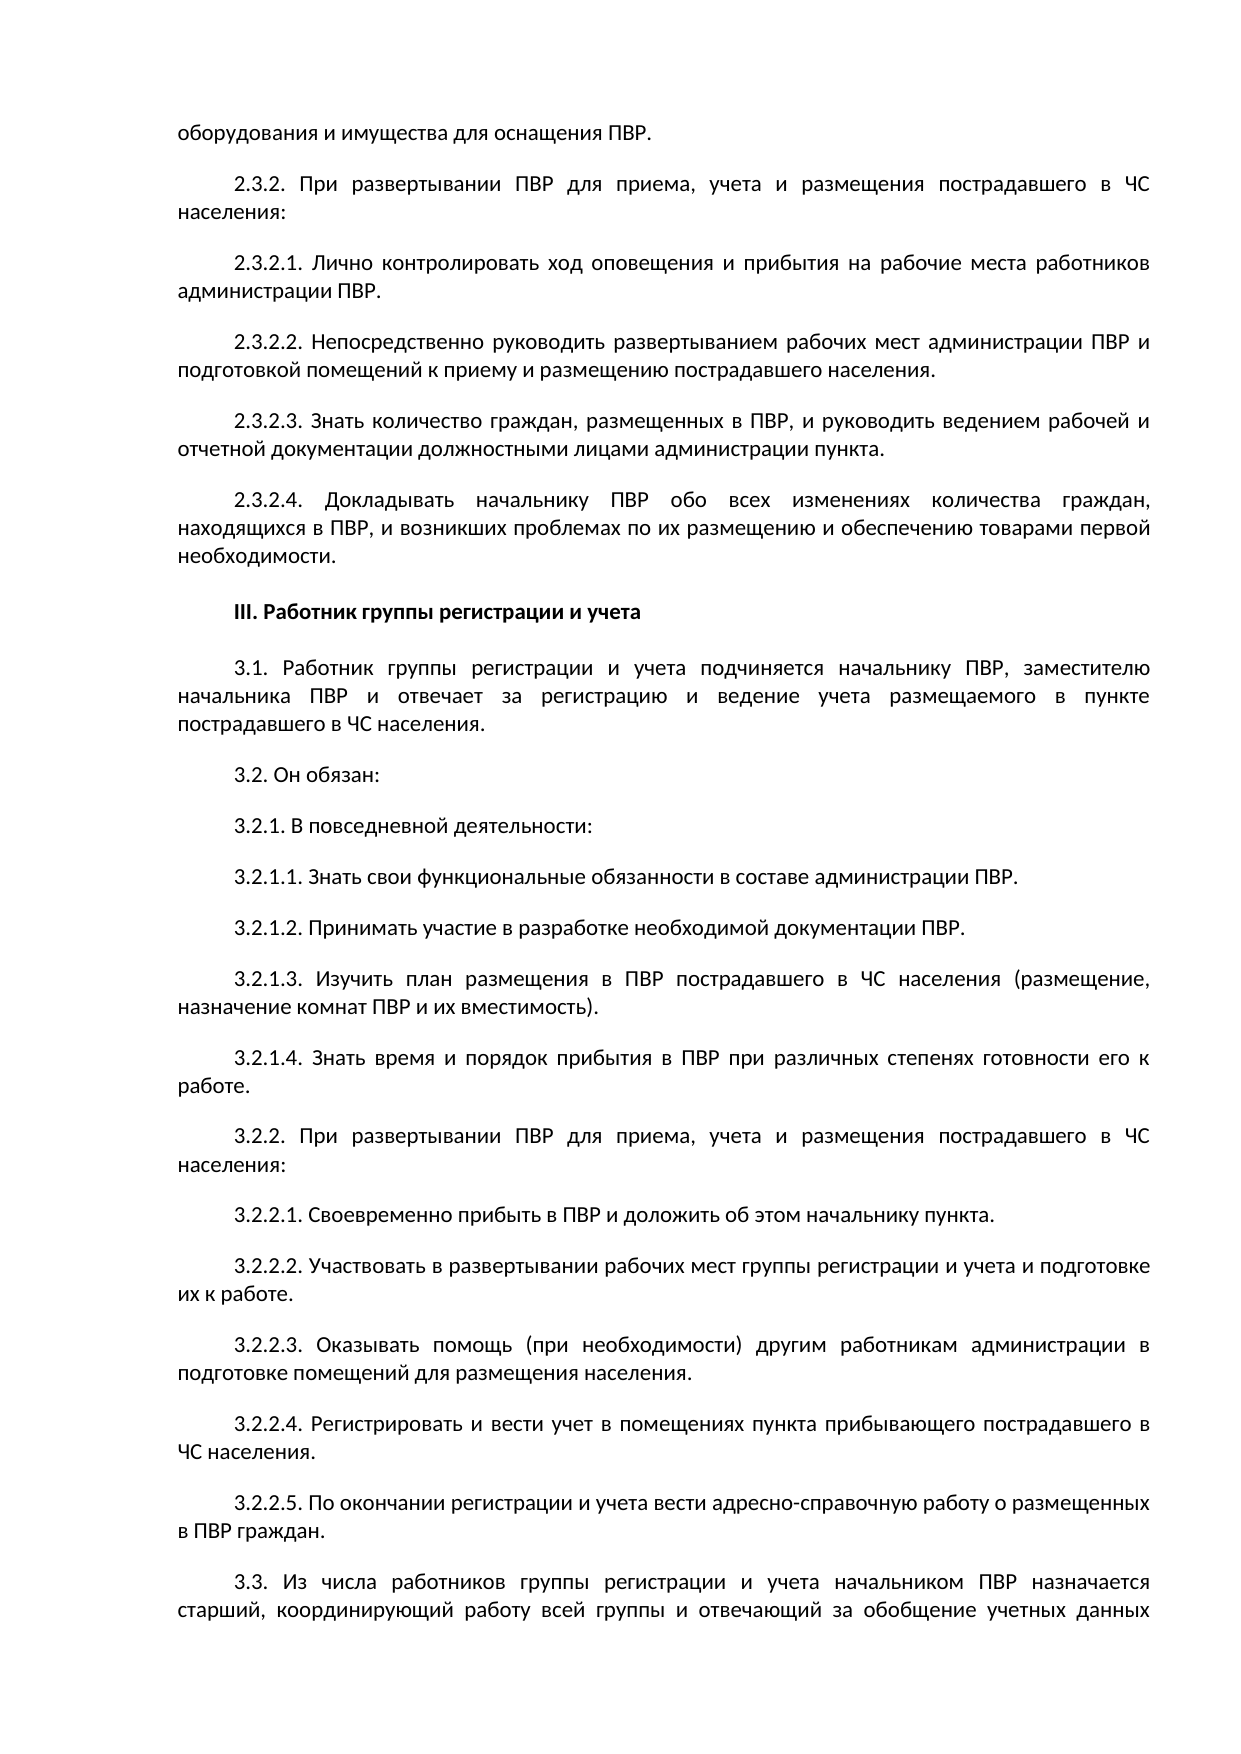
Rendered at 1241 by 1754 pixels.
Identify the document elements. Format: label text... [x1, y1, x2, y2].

text 3.2.1.3. Изучить план размещения в ПВР пострадавшего в ЧС населения (размещение, назначение комнат ПВР и их вместимость). [177, 964, 1152, 1020]
text 3.2.1. В повседневной деятельности: [177, 811, 1152, 839]
text 2.3.2. При развертывании ПВР для приема, учета и размещения пострадавшего в ЧС населения: [177, 169, 1152, 225]
text 3.2.1.1. Знать свои функциональные обязанности в составе администрации ПВР. [177, 862, 1152, 890]
text 3.2.1.2. Принимать участие в разработке необходимой документации ПВР. [177, 913, 1152, 941]
text 3.2.2.2. Участвовать в развертывании рабочих мест группы регистрации и учета и подготовке их к работе. [177, 1252, 1152, 1308]
text 2.3.2.4. Докладывать начальнику ПВР обо всех изменениях количества граждан, находящихся в ПВР, и возникших проблемах по их размещению и обеспечению товарами первой необходимости. [177, 485, 1152, 569]
text 3.2.2.1. Своевременно прибыть в ПВР и доложить об этом начальнику пункта. [177, 1201, 1152, 1229]
text 2.3.2.3. Знать количество граждан, размещенных в ПВР, и руководить ведением рабочей и отчетной документации должностными лицами администрации пункта. [177, 406, 1152, 462]
text 2.3.2.2. Непосредственно руководить развертыванием рабочих мест администрации ПВР и подготовкой помещений к приему и размещению пострадавшего населения. [177, 327, 1152, 383]
text 3.2.2. При развертывании ПВР для приема, учета и размещения пострадавшего в ЧС населения: [177, 1122, 1152, 1178]
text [177, 118, 1152, 146]
title III. Работник группы регистрации и учета [177, 597, 1152, 625]
text 3.2.2.4. Регистрировать и вести учет в помещениях пункта прибывающего пострадавшего в ЧС населения. [177, 1409, 1152, 1466]
text 3.1. Работник группы регистрации и учета подчиняется начальнику ПВР, заместителю начальника ПВР и отвечает за регистрацию и ведение учета размещаемого в пункте пострадавшего в ЧС населения. [177, 653, 1152, 737]
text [177, 1567, 1152, 1623]
text 3.2.1.4. Знать время и порядок прибытия в ПВР при различных степенях готовности его к работе. [177, 1043, 1152, 1099]
text 3.2.2.3. Оказывать помощь (при необходимости) другим работникам администрации в подготовке помещений для размещения населения. [177, 1331, 1152, 1387]
text 2.3.2.1. Лично контролировать ход оповещения и прибытия на рабочие места работников администрации ПВР. [177, 248, 1152, 304]
text 3.2.2.5. По окончании регистрации и учета вести адресно-справочную работу о размещенных в ПВР граждан. [177, 1488, 1152, 1544]
text 3.2. Он обязан: [177, 760, 1152, 788]
